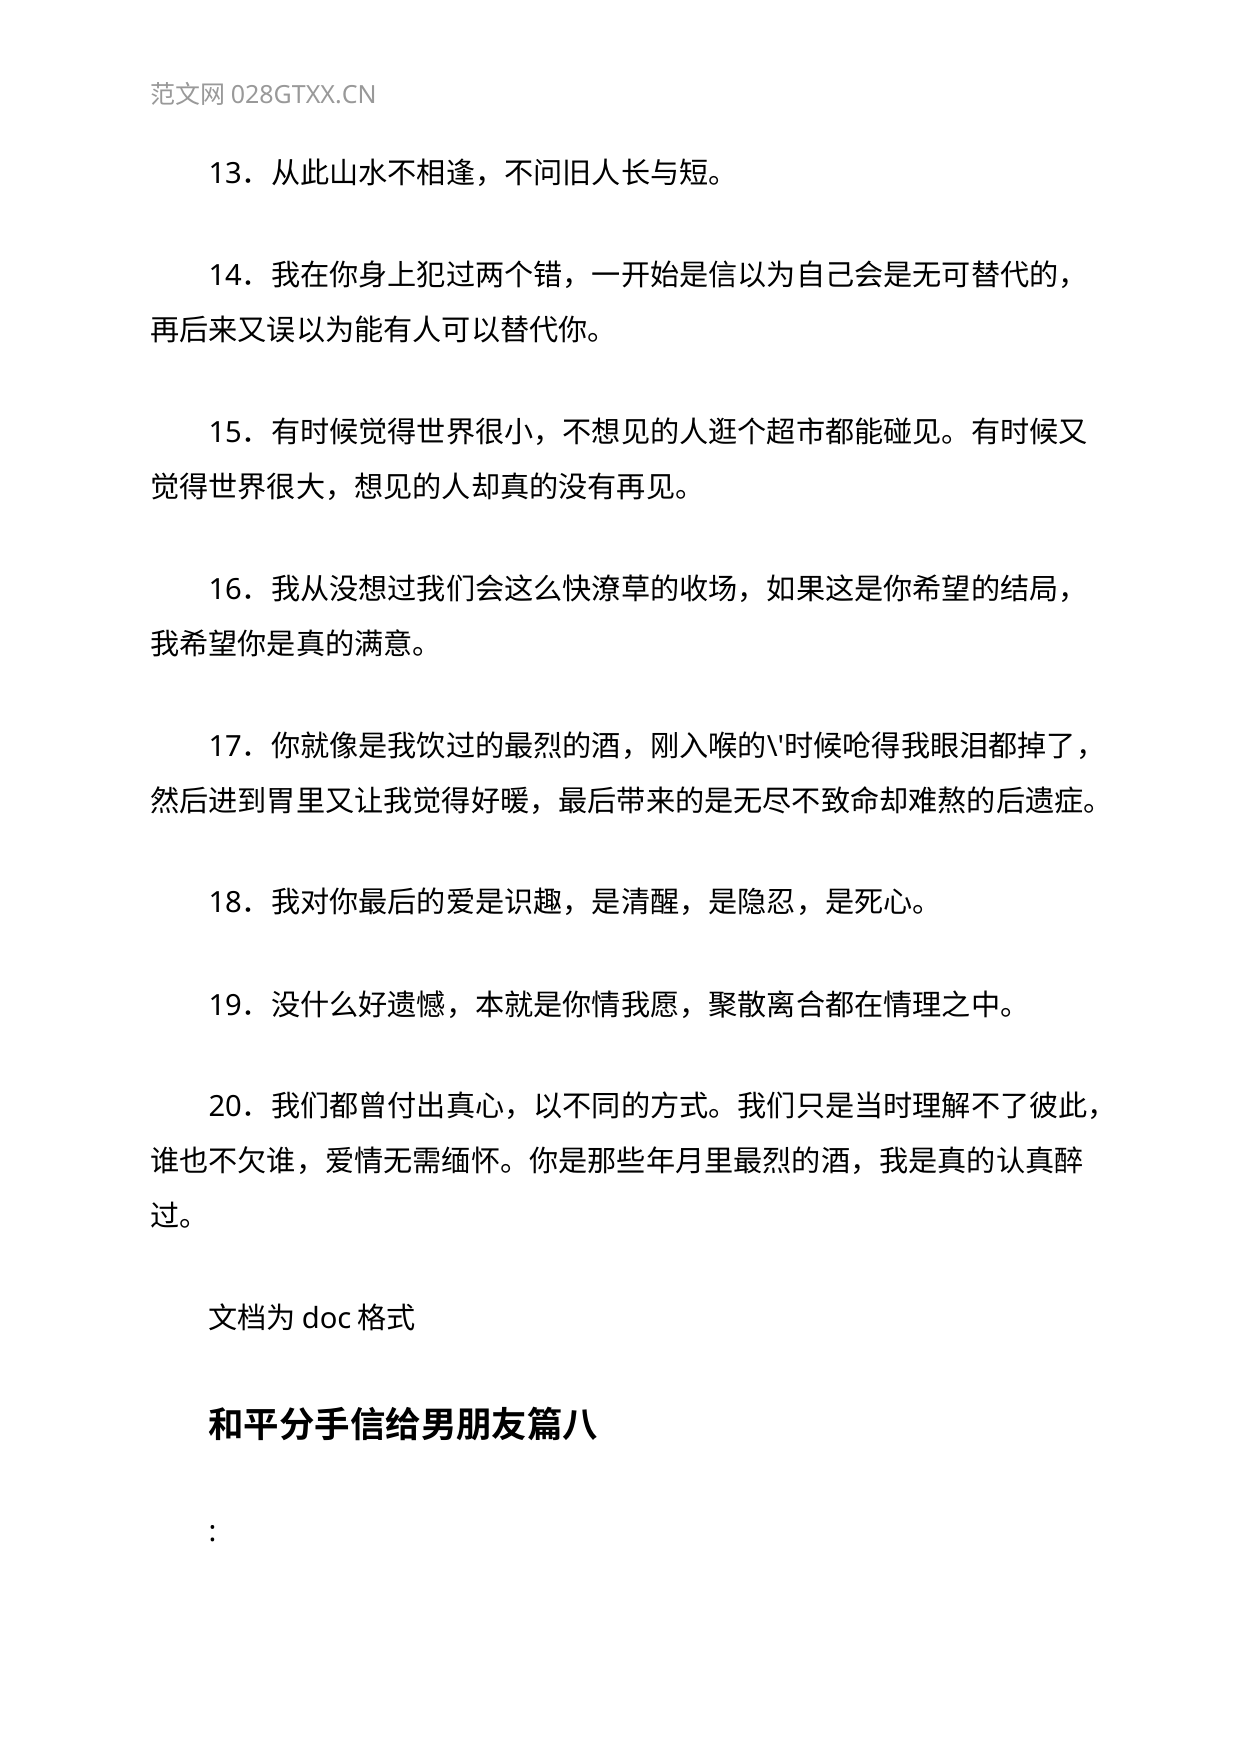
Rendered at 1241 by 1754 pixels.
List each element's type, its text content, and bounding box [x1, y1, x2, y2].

text 20．我们都曾付出真心，以不同的方式。我们只是当时理解不了彼此，谁也不欠谁，爱情无需缅怀。你是那些年月里最烈的酒，我是真的认真醉过。 [150, 1083, 1090, 1235]
text 13．从此山水不相逢，不问旧人长与短。 [150, 150, 1090, 192]
text 文档为doc格式 [150, 1295, 1090, 1337]
text 15．有时候觉得世界很小，不想见的人逛个超市都能碰见。有时候又觉得世界很大，想见的人却真的没有再见。 [150, 409, 1090, 506]
text 19．没什么好遗憾，本就是你情我愿，聚散离合都在情理之中。 [150, 981, 1090, 1023]
text 16．我从没想过我们会这么快潦草的收场，如果这是你希望的结局，我希望你是真的满意。 [150, 566, 1090, 663]
text 17．你就像是我饮过的最烈的酒，刚入喉的\'时候呛得我眼泪都掉了，然后进到胃里又让我觉得好暖，最后带来的是无尽不致命却难熬的后遗症。 [150, 722, 1090, 819]
text : [150, 1510, 1090, 1550]
text 和平分手信给男朋友篇八 [150, 1397, 1090, 1448]
text 14．我在你身上犯过两个错，一开始是信以为自己会是无可替代的，再后来又误以为能有人可以替代你。 [150, 252, 1090, 349]
text 18．我对你最后的爱是识趣，是清醒，是隐忍，是死心。 [150, 879, 1090, 921]
